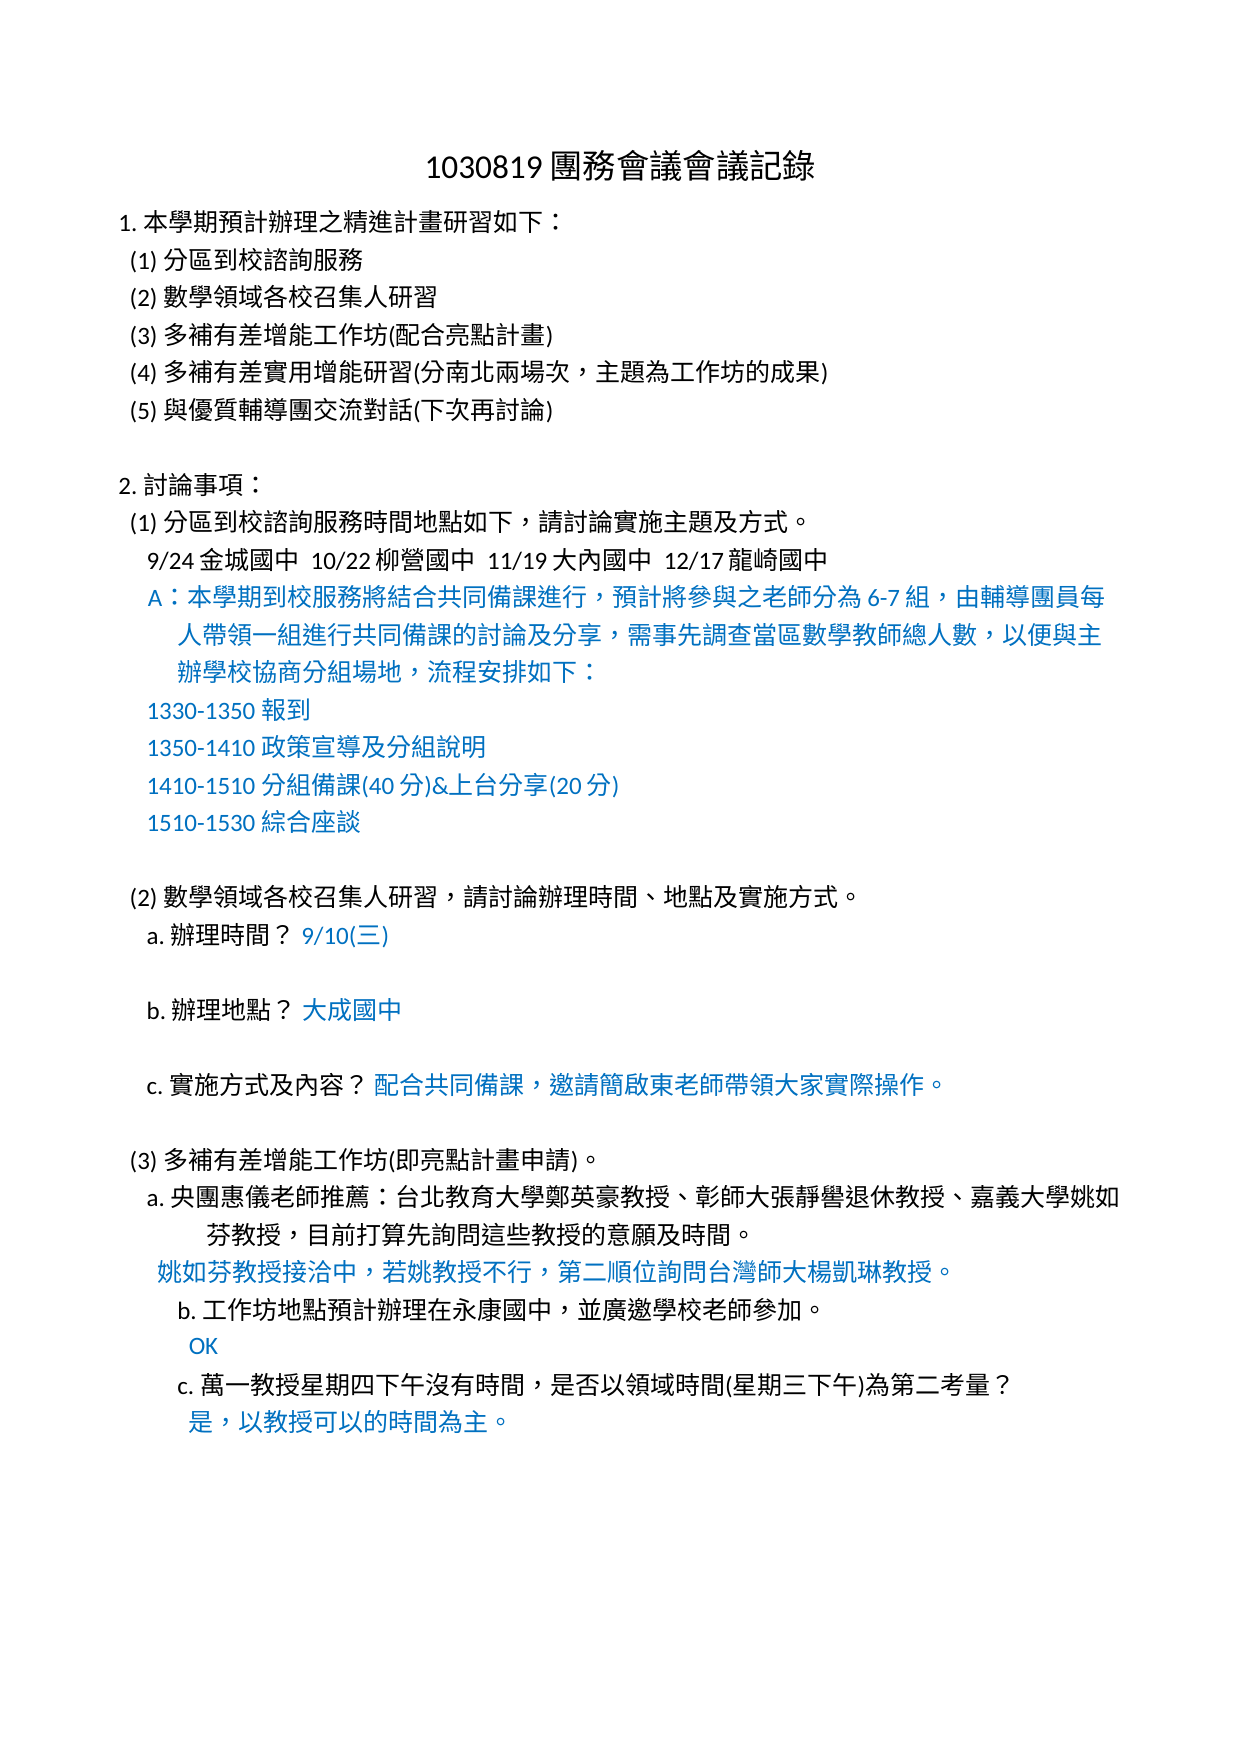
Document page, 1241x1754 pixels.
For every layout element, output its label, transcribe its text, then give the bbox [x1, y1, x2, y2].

text 1510-1530 綜合座談 [118, 802, 1122, 839]
text (3) 多補有差增能工作坊(即亮點計畫申請)。 [118, 1139, 1122, 1177]
text 1330-1350 報到 [118, 689, 1122, 727]
text A：本學期到校服務將結合共同備課進行，預計將參與之老師分為6-7組，由輔導團員每人帶領一組進行共同備課的討論及分享，需事先調查當區數學教師總人數，以便與主辦學校協商分組場地，流程安排如下： [148, 577, 1122, 689]
text (1) 分區到校諮詢服務時間地點如下，請討論實施主題及方式。 [118, 502, 1122, 539]
text 1. 本學期預計辦理之精進計畫研習如下： [118, 202, 1122, 239]
text (3) 多補有差增能工作坊(配合亮點計畫) [118, 314, 1122, 352]
text b. 辦理地點？ 大成國中 [118, 989, 1122, 1027]
text (4) 多補有差實用增能研習(分南北兩場次，主題為工作坊的成果) [118, 352, 1122, 389]
text (2) 數學領域各校召集人研習，請討論辦理時間、地點及實施方式。 [118, 877, 1122, 914]
text (5) 與優質輔導團交流對話(下次再討論) [118, 389, 1122, 427]
text b. 工作坊地點預計辦理在永康國中，並廣邀學校老師參加。 [177, 1289, 1122, 1327]
text 2. 討論事項： [118, 464, 1122, 502]
text c. 萬一教授星期四下午沒有時間，是否以領域時間(星期三下午)為第二考量？ [177, 1364, 1122, 1402]
text 9/24金城國中 10/22柳營國中 11/19大內國中 12/17龍崎國中 [118, 539, 1122, 577]
text 1350-1410 政策宣導及分組說明 [118, 727, 1122, 764]
text c. 實施方式及內容？ 配合共同備課，邀請簡啟東老師帶領大家實際操作。 [118, 1064, 1122, 1102]
text 姚如芬教授接洽中，若姚教授不行，第二順位詢問台灣師大楊凱琳教授。 [118, 1252, 1122, 1289]
text a. 央團惠儀老師推薦：台北教育大學鄭英豪教授、彰師大張靜嚳退休教授、嘉義大學姚如芬教授，目前打算先詢問這些教授的意願及時間。 [118, 1177, 1122, 1252]
text a. 辦理時間？ 9/10(三) [118, 914, 1122, 952]
text OK [177, 1327, 1122, 1364]
text (2) 數學領域各校召集人研習 [118, 277, 1122, 314]
text 1030819團務會議會議記錄 [118, 127, 1122, 202]
text (1) 分區到校諮詢服務 [118, 239, 1122, 277]
text 是，以教授可以的時間為主。 [177, 1402, 1122, 1439]
text 1410-1510 分組備課(40分)&上台分享(20分) [118, 764, 1122, 802]
